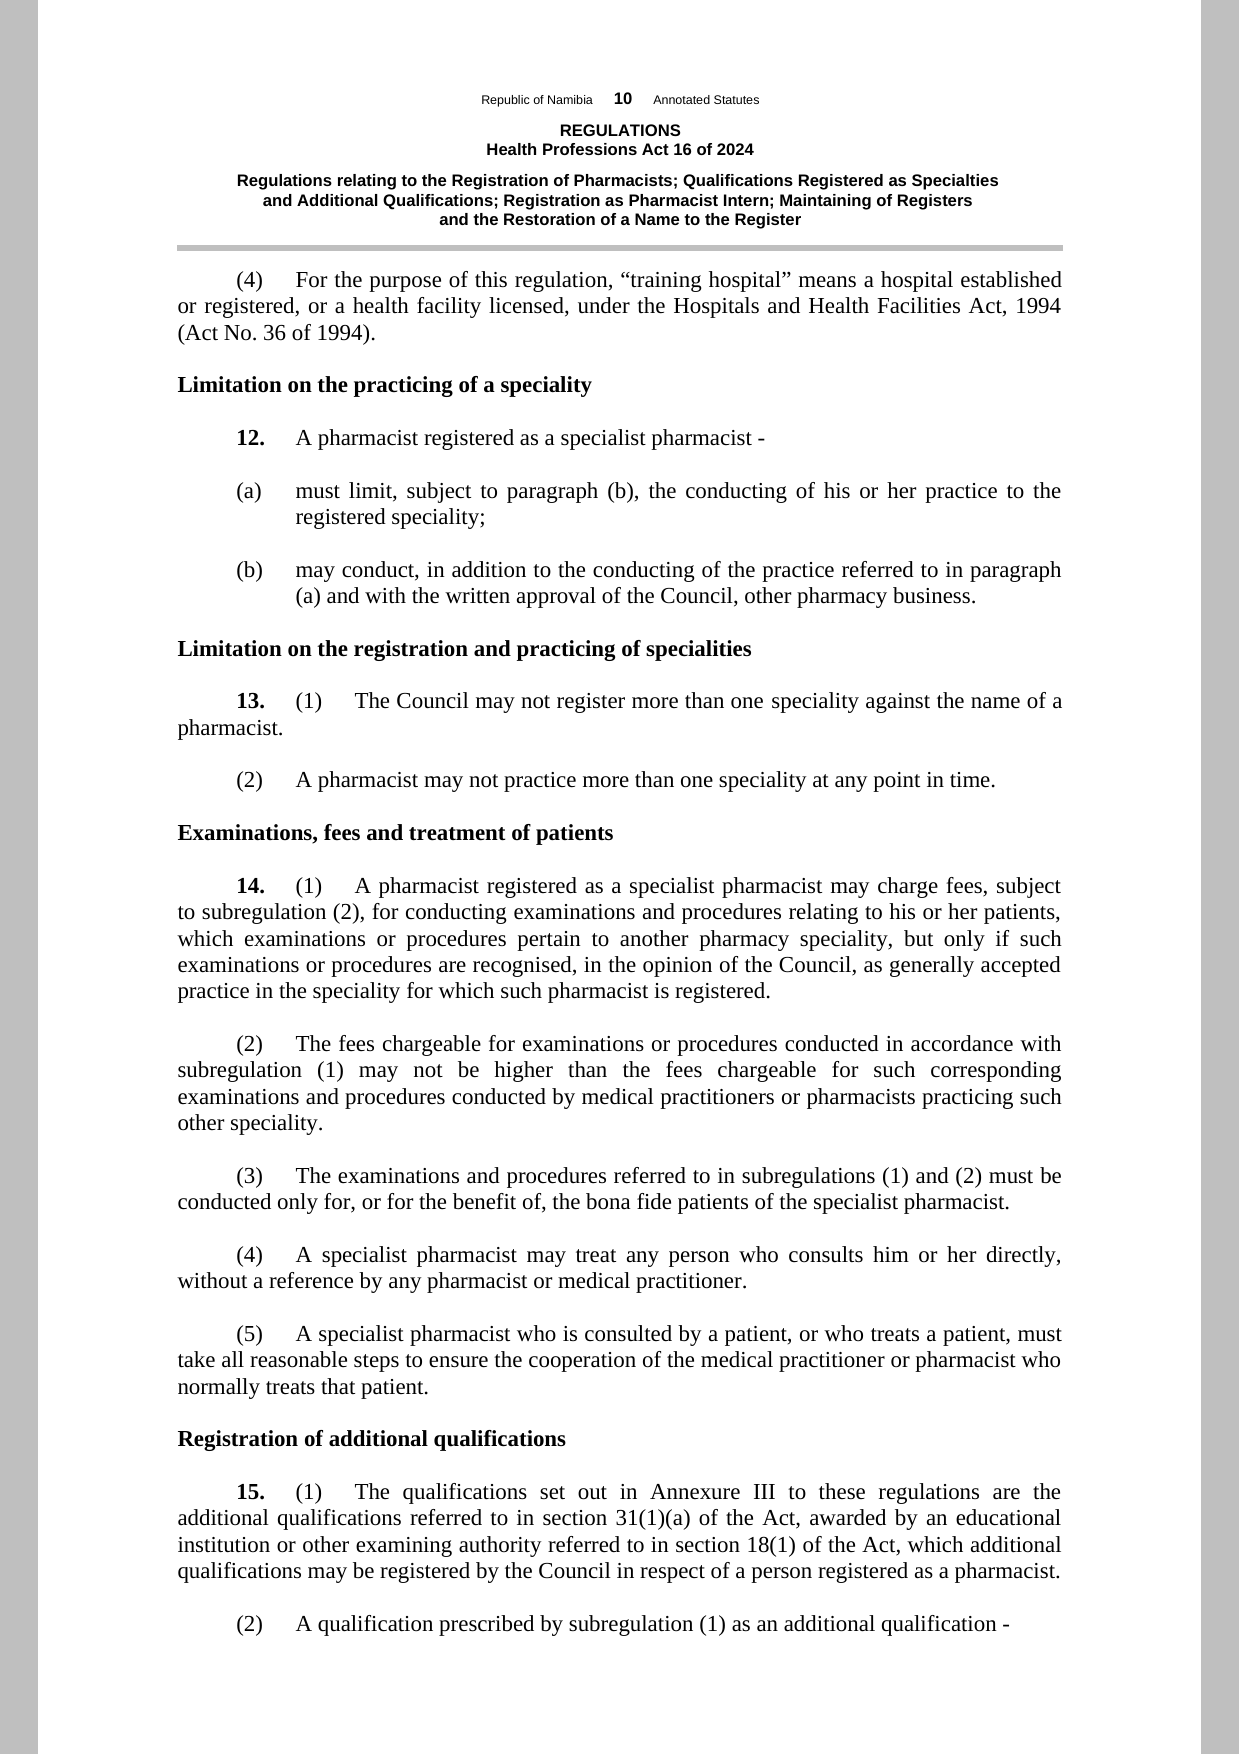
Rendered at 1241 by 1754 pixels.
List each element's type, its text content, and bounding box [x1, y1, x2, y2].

text (5) A specialist pharmacist who is consulted by a patient, or who treats a patient, must take all reasonable steps to ensure the cooperation of the medical practitioner or pharmacist who normally treats that patient. [177, 1320, 1063, 1399]
text 14. (1) A pharmacist registered as a specialist pharmacist may charge fees, subject to subregulation (2), for conducting examinations and procedures relating to his or her patients, which examinations or procedures pertain to another pharmacy speciality, but only if such examinations or procedures are recognised, in the opinion of the Council, as generally accepted practice in the speciality for which such pharmacist is registered. [177, 872, 1063, 1004]
text Examinations, fees and treatment of patients [177, 819, 1063, 846]
text Limitation on the practicing of a speciality [177, 371, 1063, 398]
text 13. (1) The Council may not register more than one speciality against the name of a pharmacist. [177, 687, 1063, 740]
text (4) A specialist pharmacist may treat any person who consults him or her directly, without a reference by any pharmacist or medical practitioner. [177, 1241, 1063, 1294]
text Registration of additional qualifications [177, 1425, 1063, 1452]
text (2) The fees chargeable for examinations or procedures conducted in accordance with subregulation (1) may not be higher than the fees chargeable for such corresponding examinations and procedures conducted by medical practitioners or pharmacists practicing such other speciality. [177, 1030, 1063, 1136]
text (b) may conduct, in addition to the conducting of the practice referred to in paragraph (a) and with the written approval of the Council, other pharmacy business. [236, 556, 1063, 608]
text Limitation on the registration and practicing of specialities [177, 635, 1063, 661]
text (a) must limit, subject to paragraph (b), the conducting of his or her practice to the registered speciality; [236, 477, 1063, 529]
text (2) A qualification prescribed by subregulation (1) as an additional qualification - [177, 1610, 1063, 1636]
text (4) For the purpose of this regulation, “training hospital” means a hospital established or registered, or a health facility licensed, under the Hospitals and Health Facilities Act, 1994 (Act No. 36 of 1994). [177, 266, 1063, 345]
text (3) The examinations and procedures referred to in subregulations (1) and (2) must be conducted only for, or for the benefit of, the bona fide patients of the specialist pharmacist. [177, 1162, 1063, 1214]
text 12. A pharmacist registered as a specialist pharmacist - [177, 424, 1063, 450]
text 15. (1) The qualifications set out in Annexure III to these regulations are the additional qualifications referred to in section 31(1)(a) of the Act, awarded by an educational institution or other examining authority referred to in section 18(1) of the Act, which additional qualifications may be registered by the Council in respect of a person registered as a pharmacist. [177, 1478, 1063, 1583]
text (2) A pharmacist may not practice more than one speciality at any point in time. [177, 767, 1063, 793]
